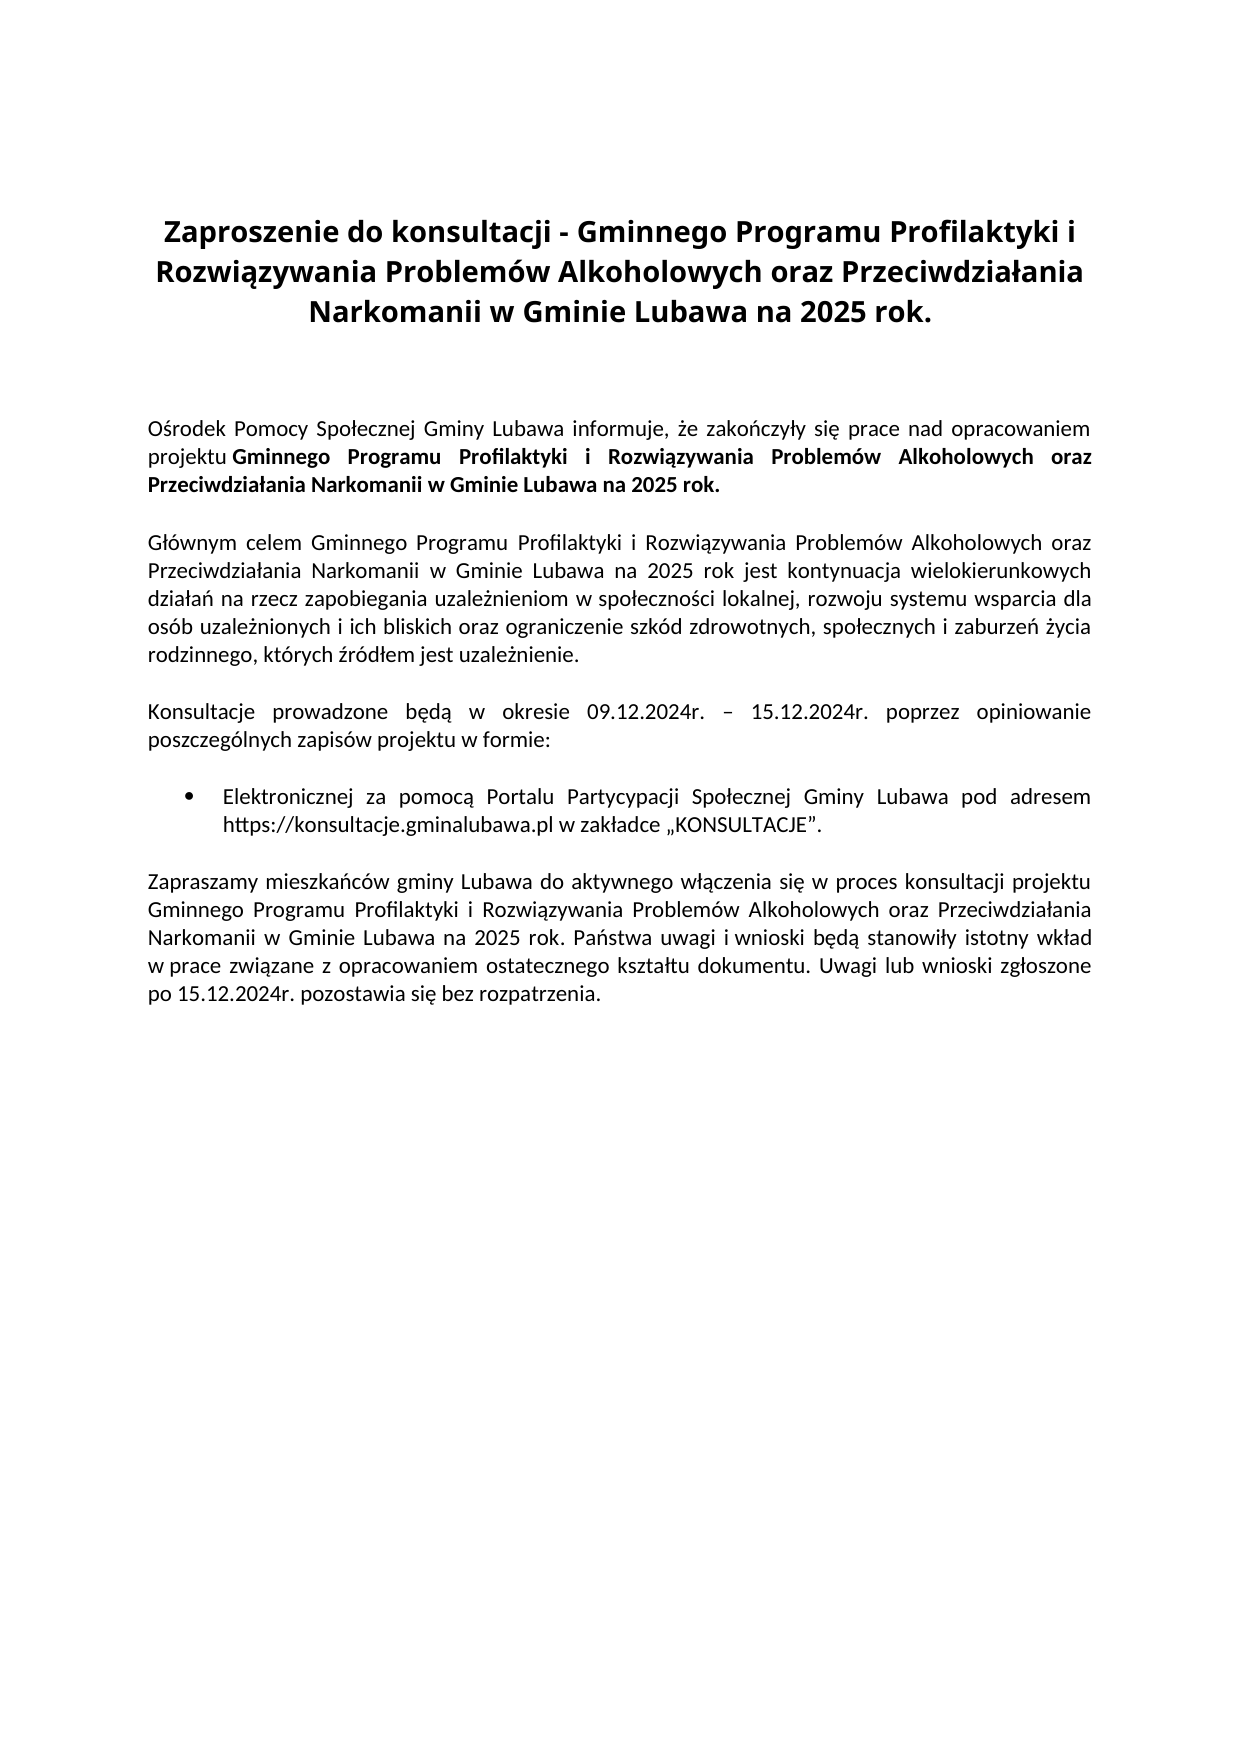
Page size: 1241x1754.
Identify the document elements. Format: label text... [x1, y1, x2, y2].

text Głównym celem Gminnego Programu Profilaktyki i Rozwiązywania Problemów Alkoholowych oraz Przeciwdziałania Narkomanii w Gminie Lubawa na 2025 rok jest kontynuacja wielokierunkowych działań na rzecz zapobiegania uzależnieniom w społeczności lokalnej, rozwoju systemu wsparcia dla osób uzależnionych i ich bliskich oraz ograniczenie szkód zdrowotnych, społecznych i zaburzeń życia rodzinnego, których źródłem jest uzależnienie. [148, 528, 1093, 668]
text Ośrodek Pomocy Społecznej Gminy Lubawa informuje, że zakończyły się prace nad opracowaniem projektu Gminnego Programu Profilaktyki i Rozwiązywania Problemów Alkoholowych oraz Przeciwdziałania Narkomanii w Gminie Lubawa na 2025 rok. [148, 414, 1093, 498]
text Zaproszenie do konsultacji - Gminnego Programu Profilaktyki i Rozwiązywania Problemów Alkoholowych oraz Przeciwdziałania Narkomanii w Gminie Lubawa na 2025 rok. [148, 212, 1093, 331]
text Konsultacje prowadzone będą w okresie 09.12.2024r. – 15.12.2024r. poprzez opiniowanie poszczególnych zapisów projektu w formie: [148, 697, 1093, 753]
text Zapraszamy mieszkańców gminy Lubawa do aktywnego włączenia się w proces konsultacji projektu Gminnego Programu Profilaktyki i Rozwiązywania Problemów Alkoholowych oraz Przeciwdziałania Narkomanii w Gminie Lubawa na 2025 rok. Państwa uwagi i wnioski będą stanowiły istotny wkład w prace związane z opracowaniem ostatecznego kształtu dokumentu. Uwagi lub wnioski zgłoszone po 15.12.2024r. pozostawia się bez rozpatrzenia. [148, 867, 1093, 1007]
list Elektronicznej za pomocą Portalu Partycypacji Społecznej Gminy Lubawa pod adresem https://konsultacje.gminalubawa.pl w zakładce „KONSULTACJE”. [185, 782, 1093, 838]
